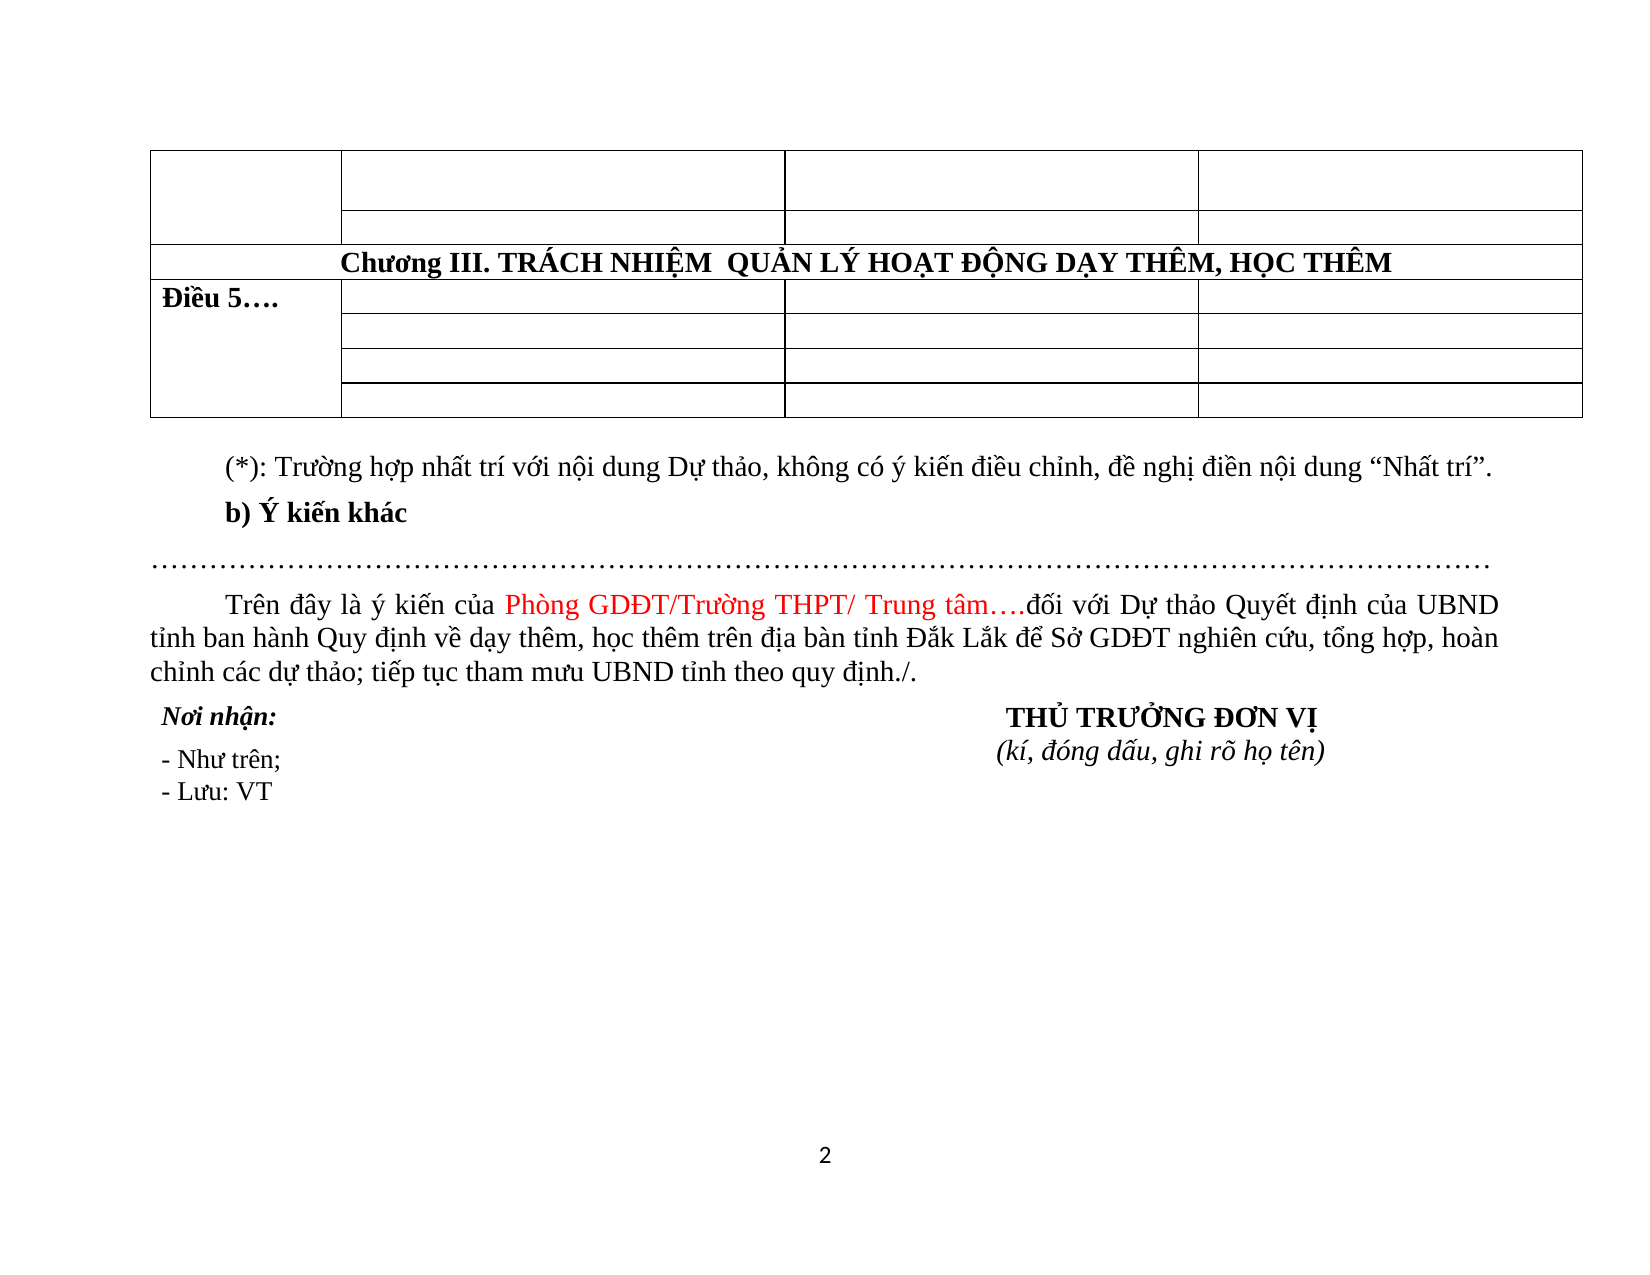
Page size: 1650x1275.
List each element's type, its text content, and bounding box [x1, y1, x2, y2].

table_cell [786, 211, 1198, 244]
table_cell [1199, 384, 1582, 417]
table_cell [786, 151, 1198, 209]
table_cell [786, 384, 1198, 417]
table_cell [1199, 314, 1582, 348]
table_cell [342, 349, 784, 382]
text (*): Trường hợp nhất trí với nội dung Dự thảo, không có ý kiến điều chỉnh, đề nghị điền nội dung “Nhất trí”. [150, 449, 1500, 482]
table_cell Điều 5…. [151, 280, 341, 417]
table_cell [1199, 211, 1582, 244]
text Trên đây là ý kiến của Phòng GDĐT/Trường THPT/ Trung tâm….đối với Dự thảo Quyết định của UBND tỉnh ban hành Quy định về dạy thêm, học thêm trên địa bàn tỉnh Đắk Lắk để Sở GDĐT nghiên cứu, tổng hợp, hoàn chỉnh các dự thảo; tiếp tục tham mưu UBND tỉnh theo quy định./. [150, 587, 1500, 687]
table_cell [342, 314, 784, 348]
table_cell [786, 280, 1198, 313]
table_cell [342, 384, 784, 417]
table_cell [342, 280, 784, 313]
table_cell [1199, 349, 1582, 382]
table_cell Chương III. TRÁCH NHIỆM QUẢN LÝ HOẠT ĐỘNG DẠY THÊM, HỌC THÊM [151, 245, 1582, 279]
table_cell [342, 211, 784, 244]
text b) Ý kiến khác [150, 495, 1500, 528]
table_cell [1199, 151, 1582, 209]
table_cell [342, 151, 784, 209]
table_cell [786, 349, 1198, 382]
text ………………………………………………………………………………………………………………………… [150, 541, 1500, 574]
table_cell [1199, 280, 1582, 313]
table_header Nơi nhận: - Như trên; - Lưu: VT [150, 700, 824, 935]
table_header THỦ TRƯỞNG ĐƠN VỊ (kí, đóng dấu, ghi rõ họ tên) [825, 700, 1499, 935]
table_cell [786, 314, 1198, 348]
